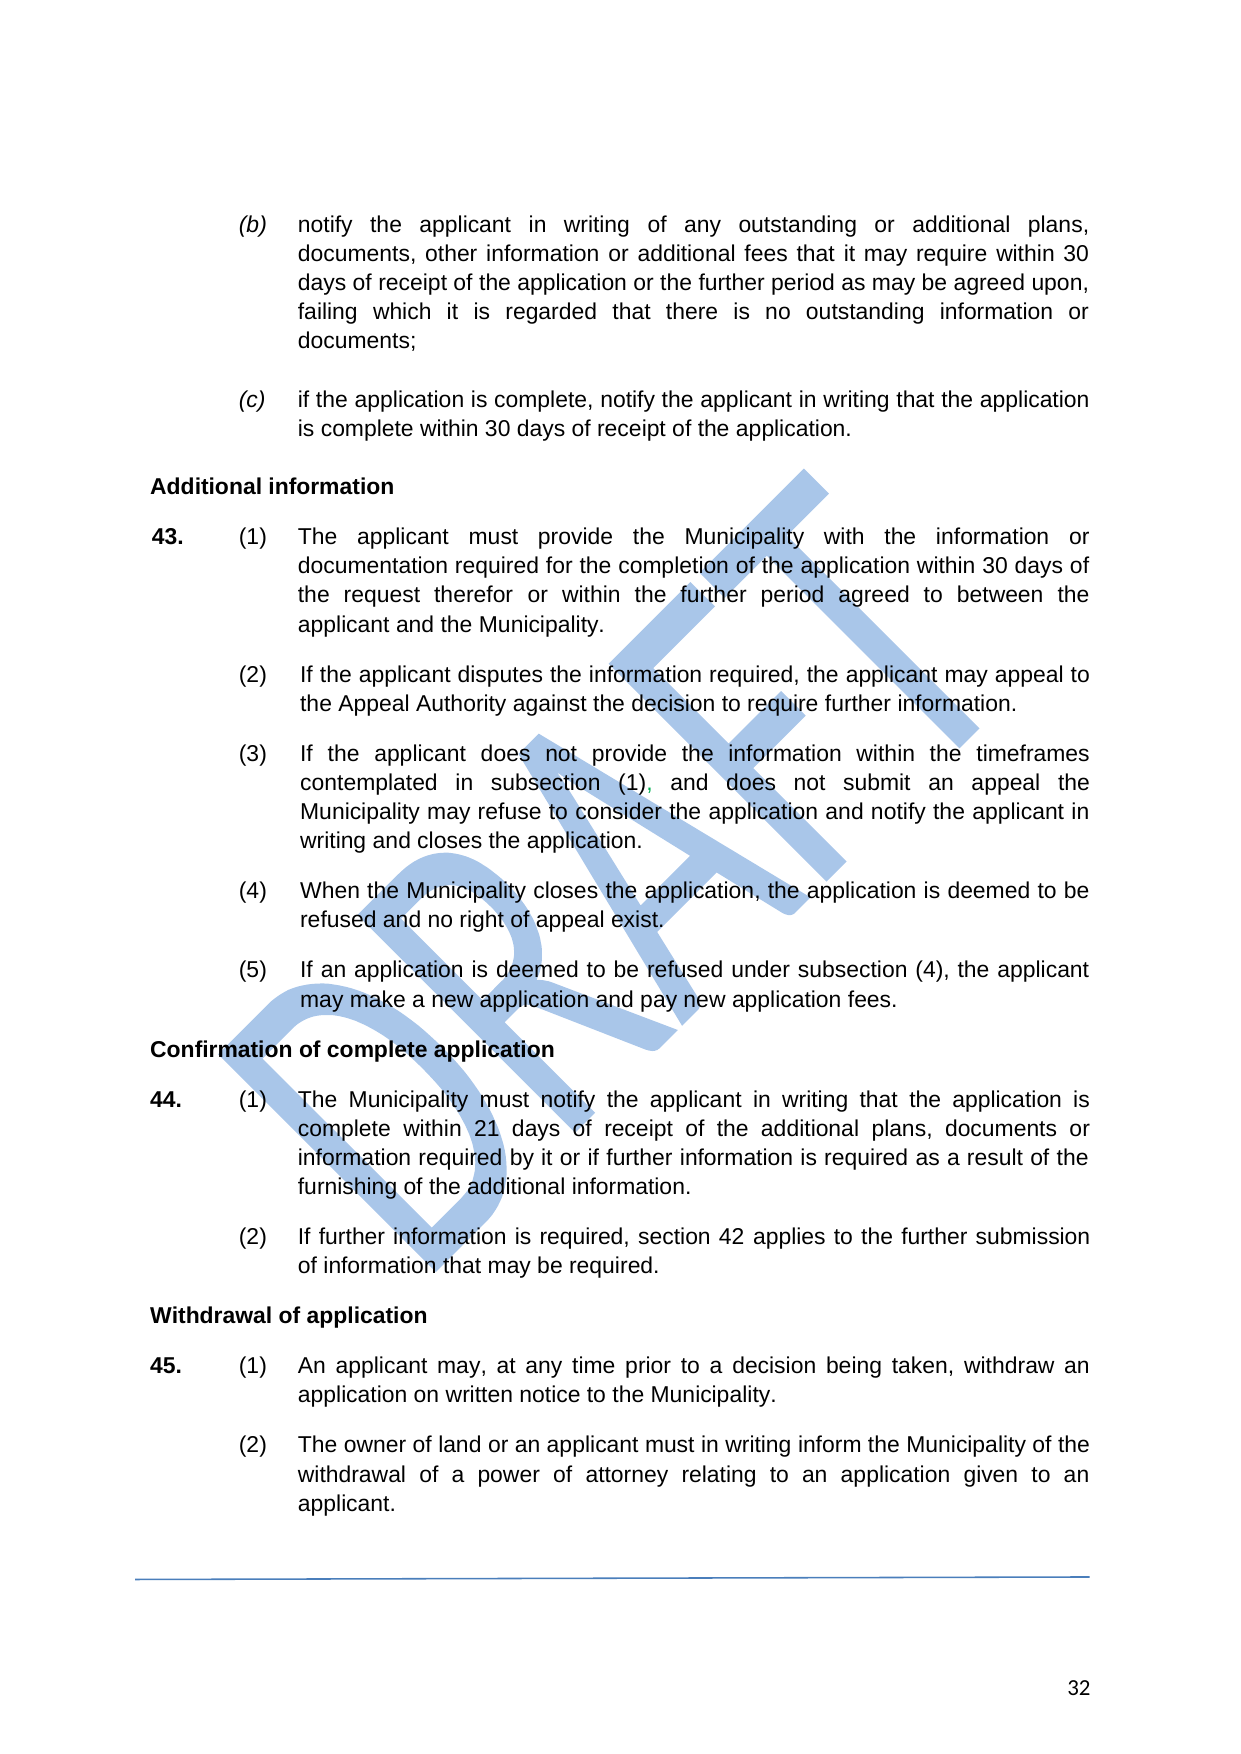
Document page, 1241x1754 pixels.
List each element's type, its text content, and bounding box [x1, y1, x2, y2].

list If further information is required, section 42 applies to the further submission of information that may be required. [239, 1221, 1090, 1279]
text Additional information [150, 471, 1090, 500]
text 44. (1) The Municipality must notify the applicant in writing that the application is complete within 21 days of receipt of the additional plans, documents or information required by it or if further information is required as a result of the furnishing of the additional information. [150, 1084, 1090, 1200]
text (3) If the applicant does not provide the information within the timeframes contemplated in subsection (1), and does not submit an appeal the Municipality may refuse to consider the application and notify the applicant in writing and closes the application. [239, 738, 1090, 854]
list notify the applicant in writing of any outstanding or additional plans, documents, other information or additional fees that it may require within 30 days of receipt of the application or the further period as may be agreed upon, failing which it is regarded that there is no outstanding information or documents; [239, 209, 1090, 354]
text Withdrawal of application [150, 1300, 1090, 1329]
list if the application is complete, notify the applicant in writing that the application is complete within 30 days of receipt of the application. [239, 384, 1090, 442]
text (4) When the Municipality closes the application, the application is deemed to be refused and no right of appeal exist. [239, 875, 1090, 934]
text (5) If an application is deemed to be refused under subsection (4), the applicant may make a new application and pay new application fees. [239, 954, 1090, 1013]
list The owner of land or an applicant must in writing inform the Municipality of the withdrawal of a power of attorney relating to an application given to an applicant. [239, 1429, 1090, 1517]
text 43. (1) The applicant must provide the Municipality with the information or documentation required for the completion of the application within 30 days of the request therefor or within the further period agreed to between the applicant and the Municipality. [152, 521, 1090, 638]
text 45. (1) An applicant may, at any time prior to a decision being taken, withdraw an application on written notice to the Municipality. [150, 1350, 1090, 1409]
text (2) If the applicant disputes the information required, the applicant may appeal to the Appeal Authority against the decision to require further information. [239, 659, 1090, 717]
text Confirmation of complete application [150, 1034, 1090, 1063]
